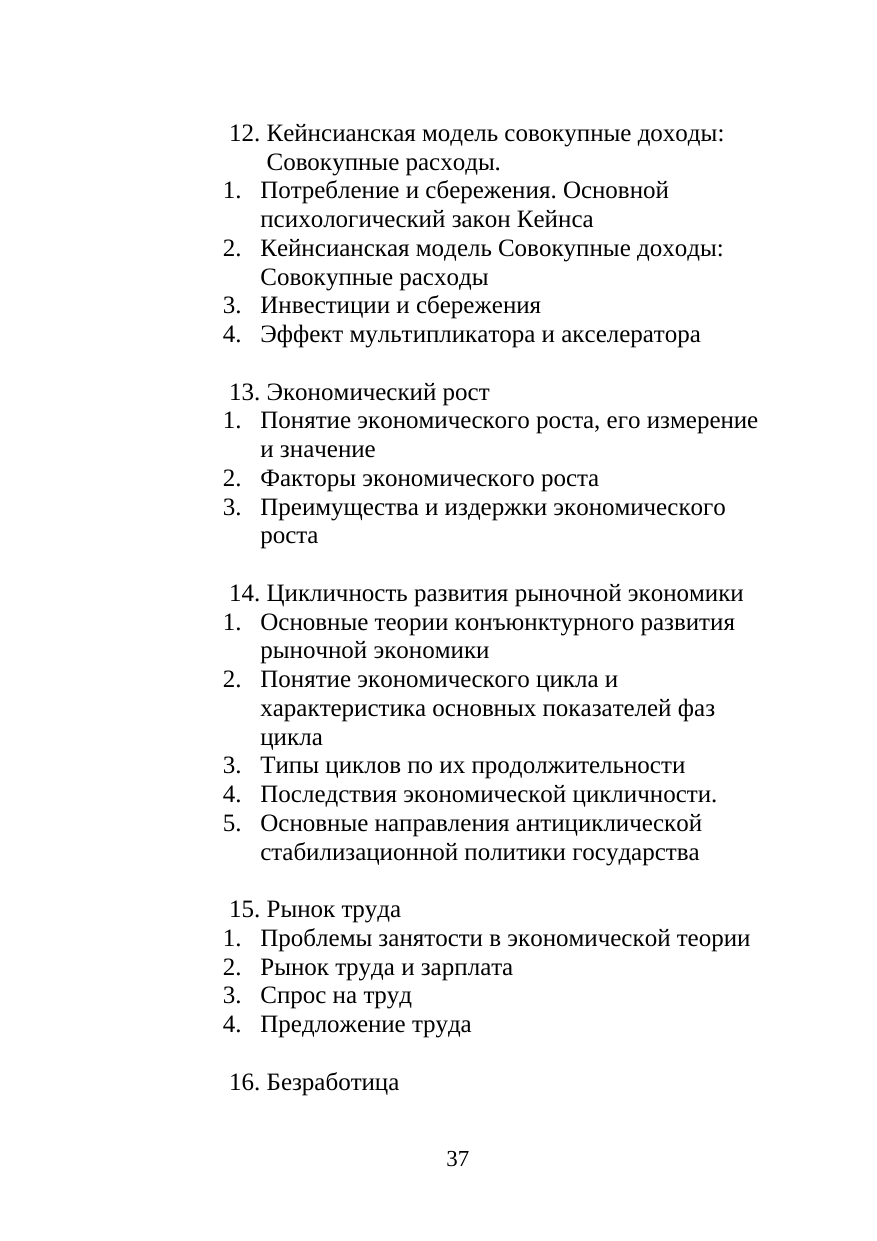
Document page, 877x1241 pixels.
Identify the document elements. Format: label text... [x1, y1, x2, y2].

list Основные теории конъюнктурного развития рыночной экономики [223, 607, 768, 664]
list Инвестиции и сбережения [223, 291, 768, 319]
list Преимущества и издержки экономического роста [223, 492, 768, 549]
list Спрос на труд [223, 981, 768, 1009]
list Потребление и сбережения. Основной психологический закон Кейнса [223, 176, 768, 233]
list Эффект мультипликатора и акселератора [223, 319, 768, 348]
list Экономический рост [229, 377, 768, 406]
list Понятие экономического роста, его измерение и значение [223, 406, 768, 463]
list Рынок труда и зарплата [223, 952, 768, 981]
list Предложение труда [223, 1009, 768, 1038]
list Рынок труда [229, 894, 768, 923]
list Цикличность развития рыночной экономики [229, 578, 768, 607]
list Кейнсианская модель Совокупные доходы: Совокупные расходы [223, 233, 768, 291]
list Последствия экономической цикличности. [223, 779, 768, 808]
list Понятие экономического цикла и характеристика основных показателей фаз цикла [223, 664, 768, 751]
list Кейнсианская модель совокупные доходы: Совокупные расходы. [229, 118, 768, 176]
list Безработица [229, 1067, 768, 1096]
list Проблемы занятости в экономической теории [223, 923, 768, 952]
list Типы циклов по их продолжительности [223, 751, 768, 779]
list Основные направления антициклической стабилизационной политики государства [223, 808, 768, 866]
list Факторы экономического роста [223, 463, 768, 492]
